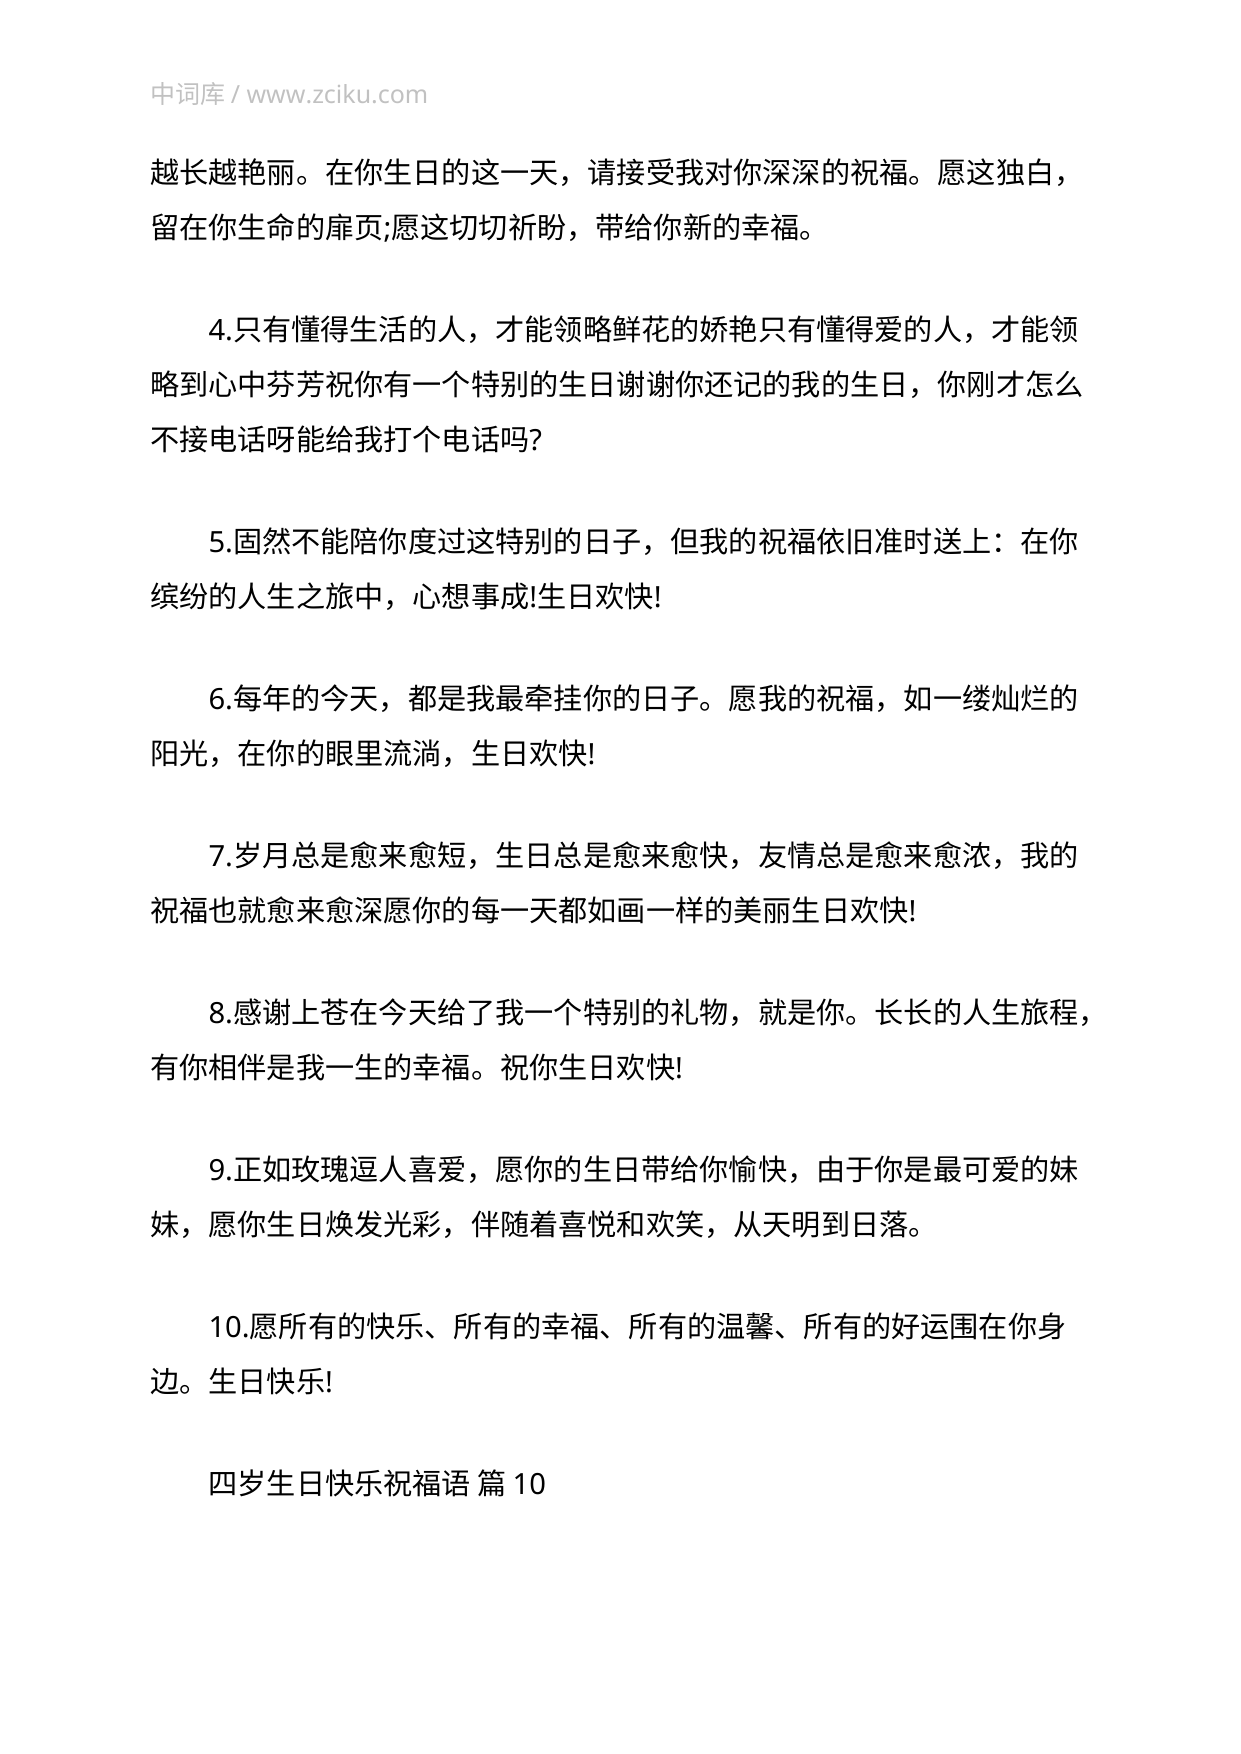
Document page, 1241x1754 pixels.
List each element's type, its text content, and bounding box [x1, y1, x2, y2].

text 9.正如玫瑰逗人喜爱，愿你的生日带给你愉快，由于你是最可爱的妹妹，愿你生日焕发光彩，伴随着喜悦和欢笑，从天明到日落。 [150, 1147, 1090, 1244]
text 7.岁月总是愈来愈短，生日总是愈来愈快，友情总是愈来愈浓，我的祝福也就愈来愈深愿你的每一天都如画一样的美丽生日欢快! [150, 833, 1090, 930]
text 5.固然不能陪你度过这特别的日子，但我的祝福依旧准时送上：在你缤纷的人生之旅中，心想事成!生日欢快! [150, 519, 1090, 616]
text 10.愿所有的快乐、所有的幸福、所有的温馨、所有的好运围在你身边。生日快乐! [150, 1303, 1090, 1401]
text 四岁生日快乐祝福语 篇10 [150, 1460, 1090, 1503]
text 4.只有懂得生活的人，才能领略鲜花的娇艳只有懂得爱的人，才能领略到心中芬芳祝你有一个特别的生日谢谢你还记的我的生日，你刚才怎么不接电话呀能给我打个电话吗? [150, 307, 1090, 459]
text 8.感谢上苍在今天给了我一个特别的礼物，就是你。长长的人生旅程，有你相伴是我一生的幸福。祝你生日欢快! [150, 990, 1090, 1087]
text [150, 150, 1090, 247]
text 6.每年的今天，都是我最牵挂你的日子。愿我的祝福，如一缕灿烂的阳光，在你的眼里流淌，生日欢快! [150, 676, 1090, 773]
